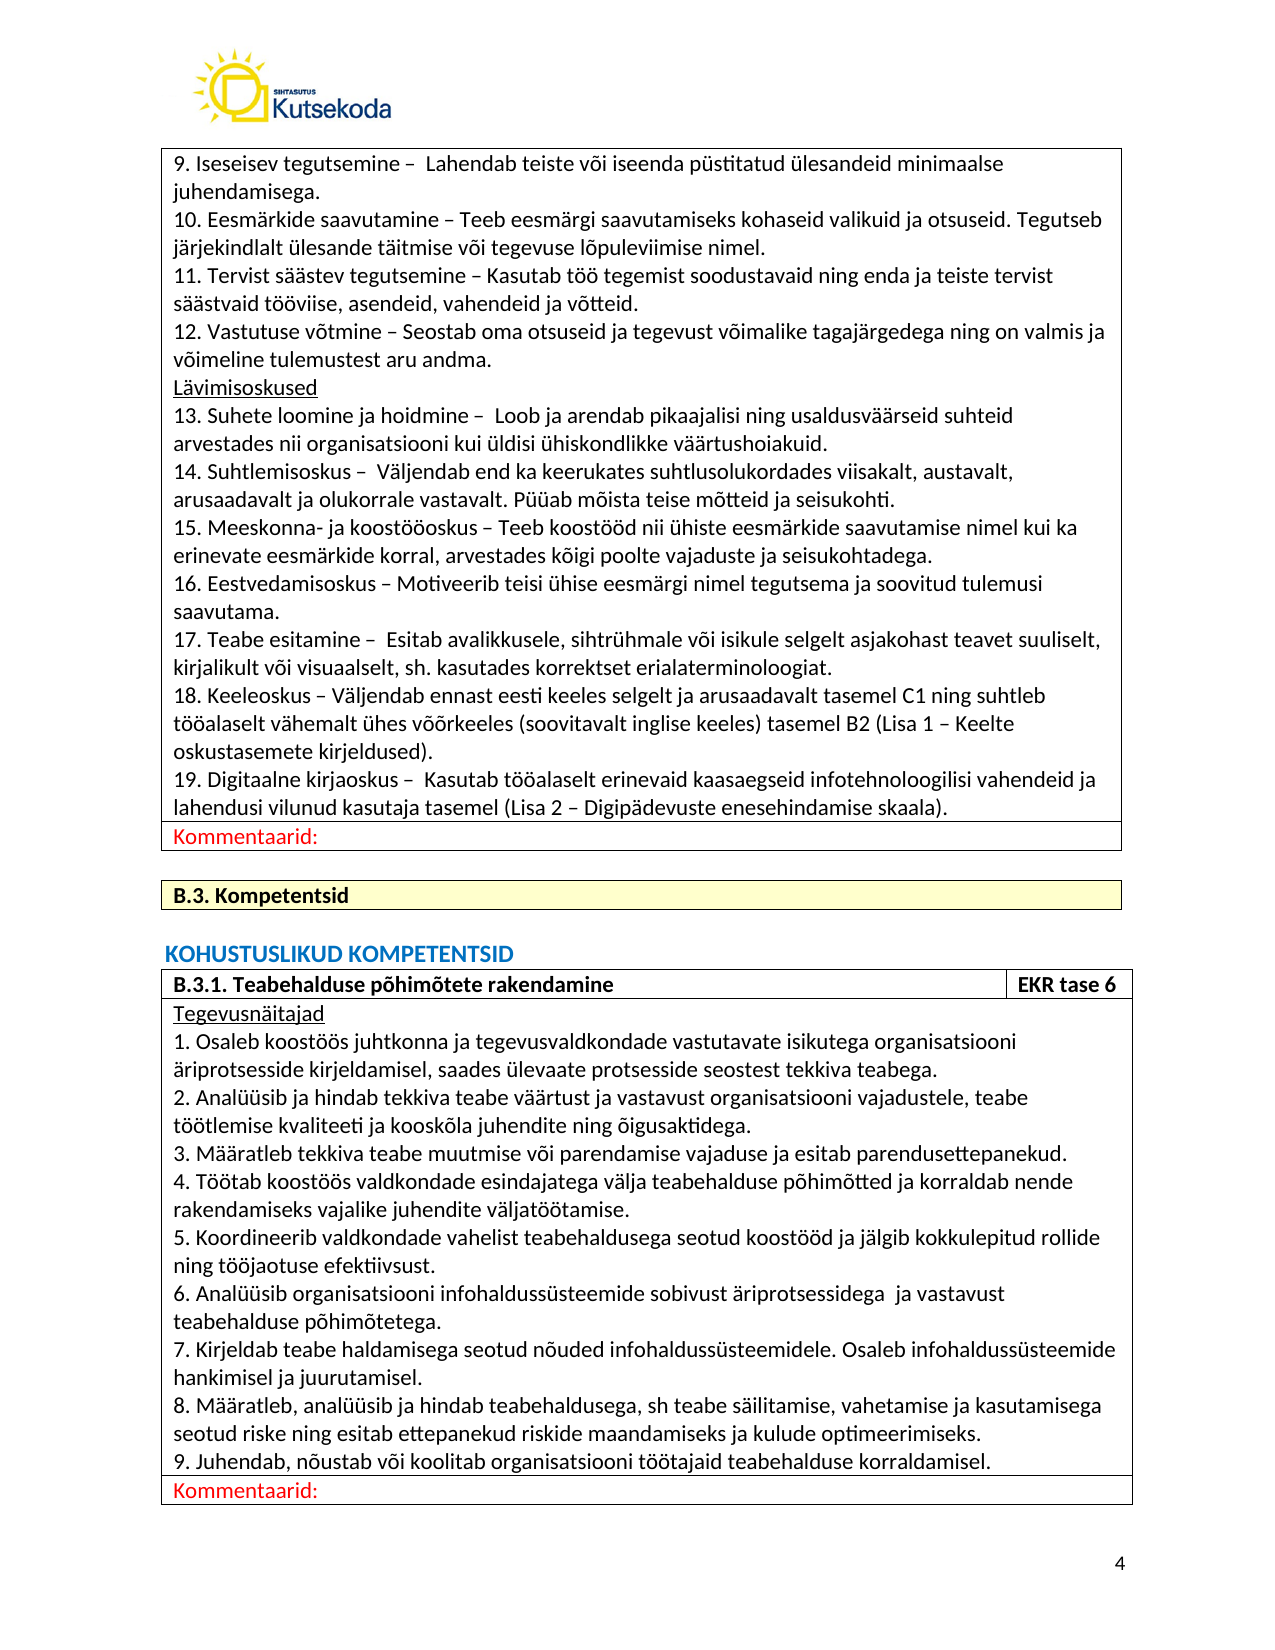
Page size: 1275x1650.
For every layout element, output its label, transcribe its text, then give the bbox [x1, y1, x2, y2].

table_header B.3. Kompetentsid [162, 881, 1121, 909]
table_cell Kommentaarid: [162, 1476, 1132, 1504]
table_header EKR tase 6 [1007, 970, 1132, 998]
table_header B.3.1. Teabehalduse põhimõtete rakendamine [162, 970, 1006, 998]
text KOHUSTUSLIKUD KOMPETENTSID [165, 938, 1125, 969]
table_cell Tegevusnäitajad 1. Osaleb koostöös juhtkonna ja tegevusvaldkondade vastutavate isikutega organisatsiooni äriprotsesside kirjeldamisel, saades ülevaate protsesside seostest tekkiva teabega. 2. Analüüsib ja hindab tekkiva teabe väärtust ja vastavust organisatsiooni vajadustele, teabe töötlemise kvaliteeti ja kooskõla juhendite ning õigusaktidega. 3. Määratleb tekkiva teabe muutmise või parendamise vajaduse ja esitab parendusettepanekud. 4. Töötab koostöös valdkondade esindajatega välja teabehalduse põhimõtted ja korraldab nende rakendamiseks vajalike juhendite väljatöötamise. 5. Koordineerib valdkondade vahelist teabehaldusega seotud koostööd ja jälgib kokkulepitud rollide ning tööjaotuse efektiivsust. 6. Analüüsib organisatsiooni infohaldussüsteemide sobivust äriprotsessidega ja vastavust teabehalduse põhimõtetega. 7. Kirjeldab teabe haldamisega seotud nõuded infohaldussüsteemidele. Osaleb infohaldussüsteemide hankimisel ja juurutamisel. 8. Määratleb, analüüsib ja hindab teabehaldusega, sh teabe säilitamise, vahetamise ja kasutamisega seotud riske ning esitab ettepanekud riskide maandamiseks ja kulude optimeerimiseks. 9. Juhendab, nõustab või koolitab organisatsiooni töötajaid teabehalduse korraldamisel. [162, 999, 1132, 1475]
picture [150, 44, 433, 143]
table_cell Kommentaarid: [162, 822, 1121, 850]
